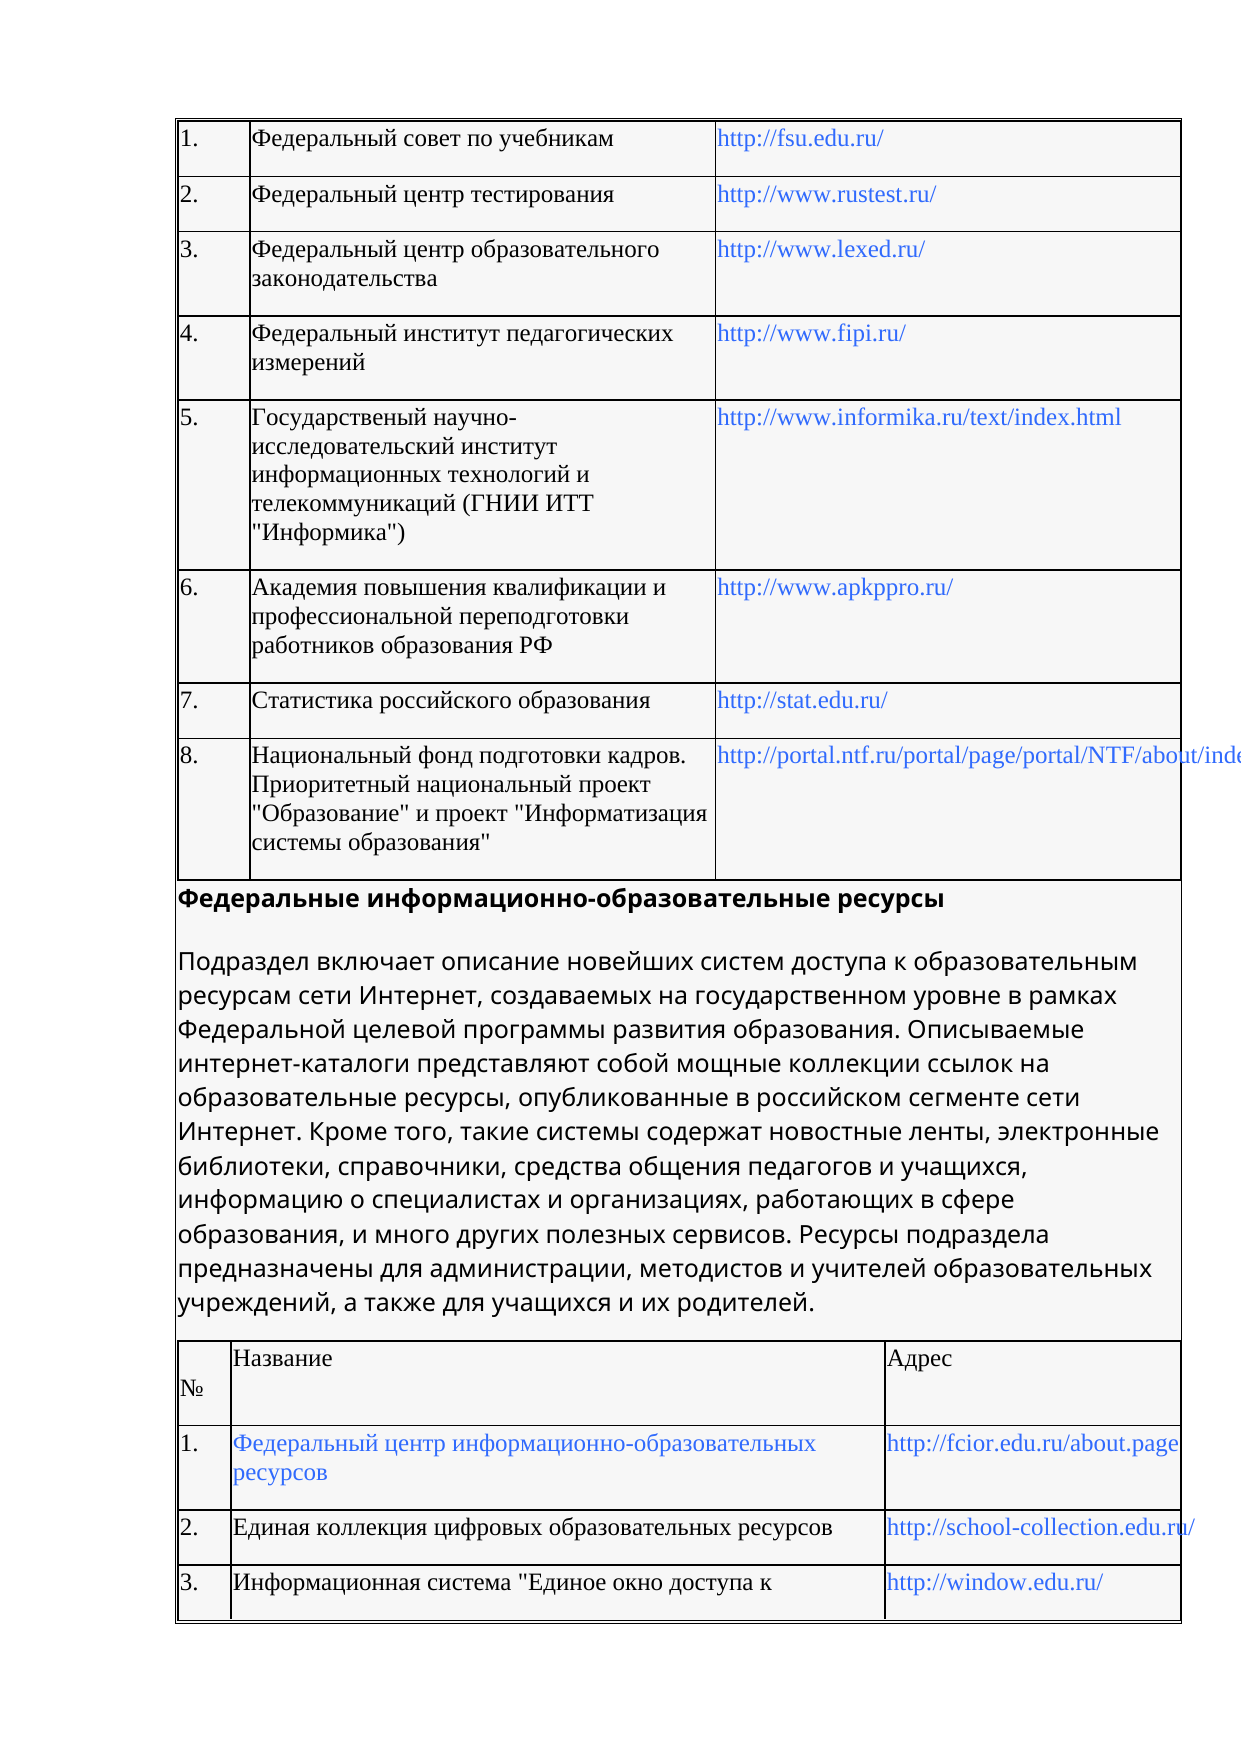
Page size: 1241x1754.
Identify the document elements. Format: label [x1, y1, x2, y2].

table_header [1182, 1525, 1186, 1623]
table_header [1182, 763, 1186, 1524]
table_header [176, 119, 1181, 1623]
table_header [1182, 118, 1186, 762]
